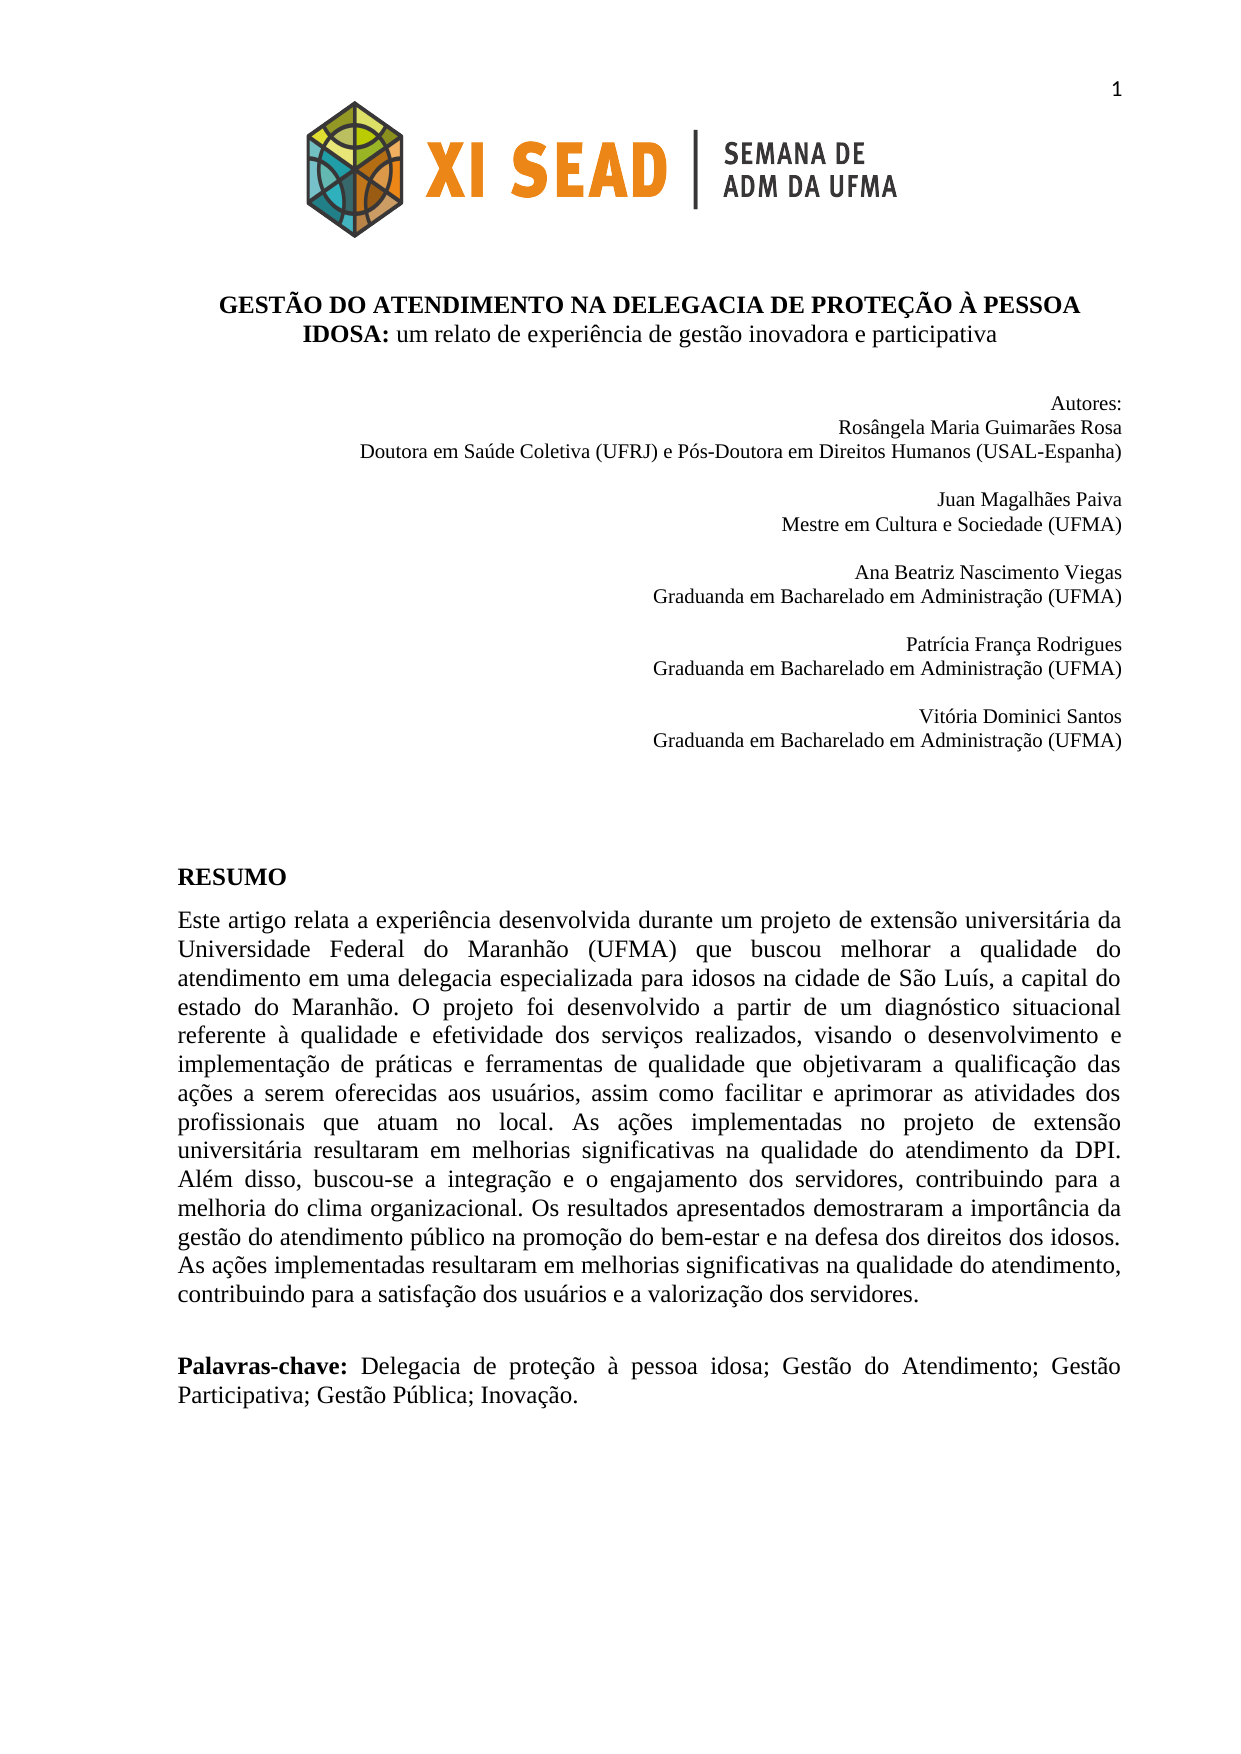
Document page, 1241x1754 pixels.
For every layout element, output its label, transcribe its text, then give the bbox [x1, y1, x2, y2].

text Graduanda em Bacharelado em Administração (UFMA) [177, 656, 1122, 680]
text Doutora em Saúde Coletiva (UFRJ) e Pós-Doutora em Direitos Humanos (USAL-Espanha) [177, 439, 1122, 463]
text Mestre em Cultura e Sociedade (UFMA) [177, 511, 1122, 536]
picture [306, 101, 897, 238]
text RESUMO [177, 862, 1122, 891]
text Graduanda em Bacharelado em Administração (UFMA) [177, 728, 1122, 752]
text Graduanda em Bacharelado em Administração (UFMA) [177, 584, 1122, 608]
text Palavras-chave: Delegacia de proteção à pessoa idosa; Gestão do Atendimento; Gestão Participativa; Gestão Pública; Inovação. [177, 1351, 1122, 1409]
text Autores: [177, 391, 1122, 415]
text Vitória Dominici Santos [177, 704, 1122, 728]
text Rosângela Maria Guimarães Rosa [177, 415, 1122, 439]
text Patrícia França Rodrigues [177, 632, 1122, 656]
text GESTÃO DO ATENDIMENTO NA DELEGACIA DE PROTEÇÃO À PESSOA IDOSA: um relato de experiência de gestão inovadora e participativa [177, 291, 1122, 348]
text Este artigo relata a experiência desenvolvida durante um projeto de extensão universitária da Universidade Federal do Maranhão (UFMA) que buscou melhorar a qualidade do atendimento em uma delegacia especializada para idosos na cidade de São Luís, a capital do estado do Maranhão. O projeto foi desenvolvido a partir de um diagnóstico situacional referente à qualidade e efetividade dos serviços realizados, visando o desenvolvimento e implementação de práticas e ferramentas de qualidade que objetivaram a qualificação das ações a serem oferecidas aos usuários, assim como facilitar e aprimorar as atividades dos profissionais que atuam no local. As ações implementadas no projeto de extensão universitária resultaram em melhorias significativas na qualidade do atendimento da DPI. Além disso, buscou-se a integração e o engajamento dos servidores, contribuindo para a melhoria do clima organizacional. Os resultados apresentados demostraram a importância da gestão do atendimento público na promoção do bem-estar e na defesa dos direitos dos idosos. As ações implementadas resultaram em melhorias significativas na qualidade do atendimento, contribuindo para a satisfação dos usuários e a valorização dos servidores. [177, 906, 1122, 1308]
text Ana Beatriz Nascimento Viegas [177, 559, 1122, 584]
text Juan Magalhães Paiva [177, 487, 1122, 511]
